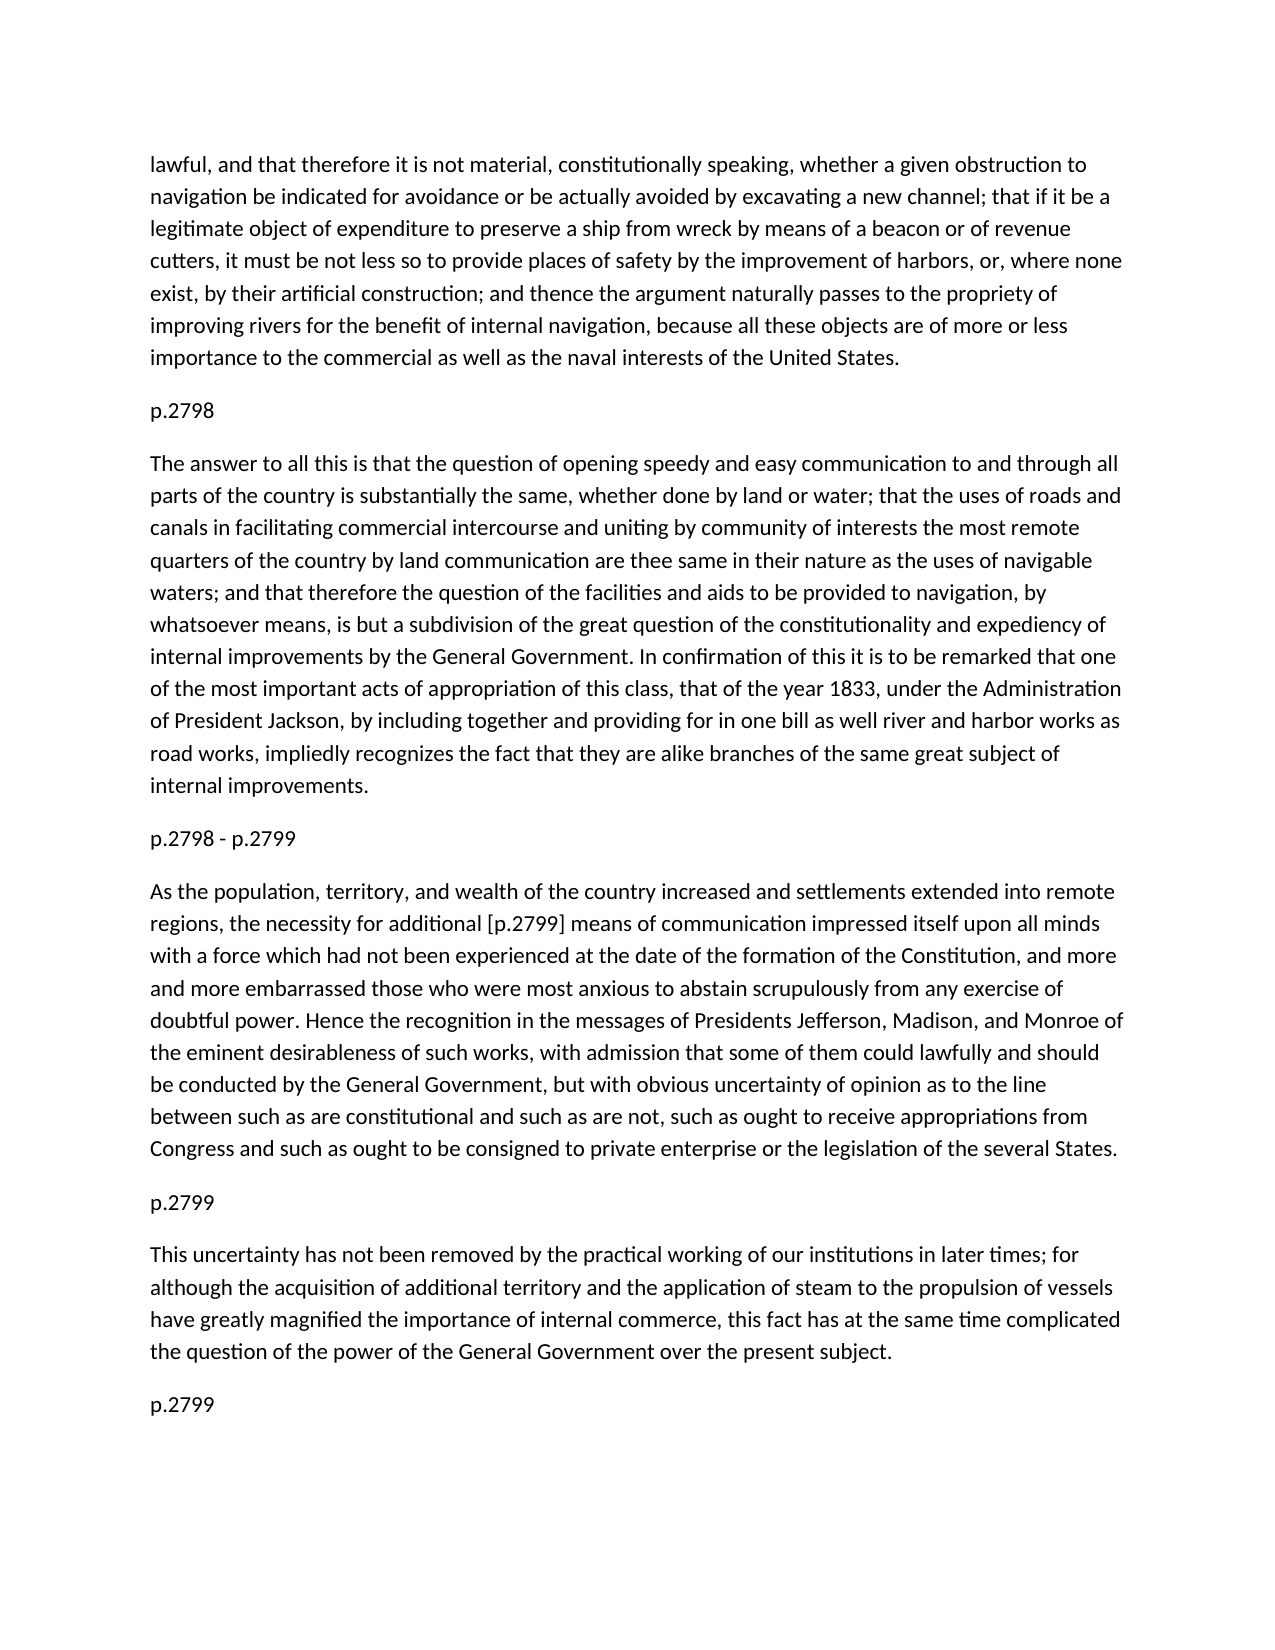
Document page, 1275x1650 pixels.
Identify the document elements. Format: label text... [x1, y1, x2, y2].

text p.2799 [150, 1188, 1125, 1216]
text The answer to all this is that the question of opening speedy and easy communication to and through all parts of the country is substantially the same, whether done by land or water; that the uses of roads and canals in facilitating commercial intercourse and uniting by community of interests the most remote quarters of the country by land communication are thee same in their nature as the uses of navigable waters; and that therefore the question of the facilities and aids to be provided to navigation, by whatsoever means, is but a subdivision of the great question of the constitutionality and expediency of internal improvements by the General Government. In confirmation of this it is to be remarked that one of the most important acts of appropriation of this class, that of the year 1833, under the Administration of President Jackson, by including together and providing for in one bill as well river and harbor works as road works, impliedly recognizes the fact that they are alike branches of the same great subject of internal improvements. [150, 449, 1125, 799]
text As the population, territory, and wealth of the country increased and settlements extended into remote regions, the necessity for additional [p.2799] means of communication impressed itself upon all minds with a force which had not been experienced at the date of the formation of the Constitution, and more and more embarrassed those who were most anxious to abstain scrupulously from any exercise of doubtful power. Hence the recognition in the messages of Presidents Jefferson, Madison, and Monroe of the eminent desirableness of such works, with admission that some of them could lawfully and should be conducted by the General Government, but with obvious uncertainty of opinion as to the line between such as are constitutional and such as are not, such as ought to receive appropriations from Congress and such as ought to be consigned to private enterprise or the legislation of the several States. [150, 877, 1125, 1163]
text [150, 150, 1125, 371]
text This uncertainty has not been removed by the practical working of our institutions in later times; for although the acquisition of additional territory and the application of steam to the propulsion of vessels have greatly magnified the importance of internal commerce, this fact has at the same time complicated the question of the power of the General Government over the present subject. [150, 1241, 1125, 1365]
text p.2798 - p.2799 [150, 824, 1125, 852]
text p.2798 [150, 396, 1125, 424]
text p.2799 [150, 1390, 1125, 1418]
